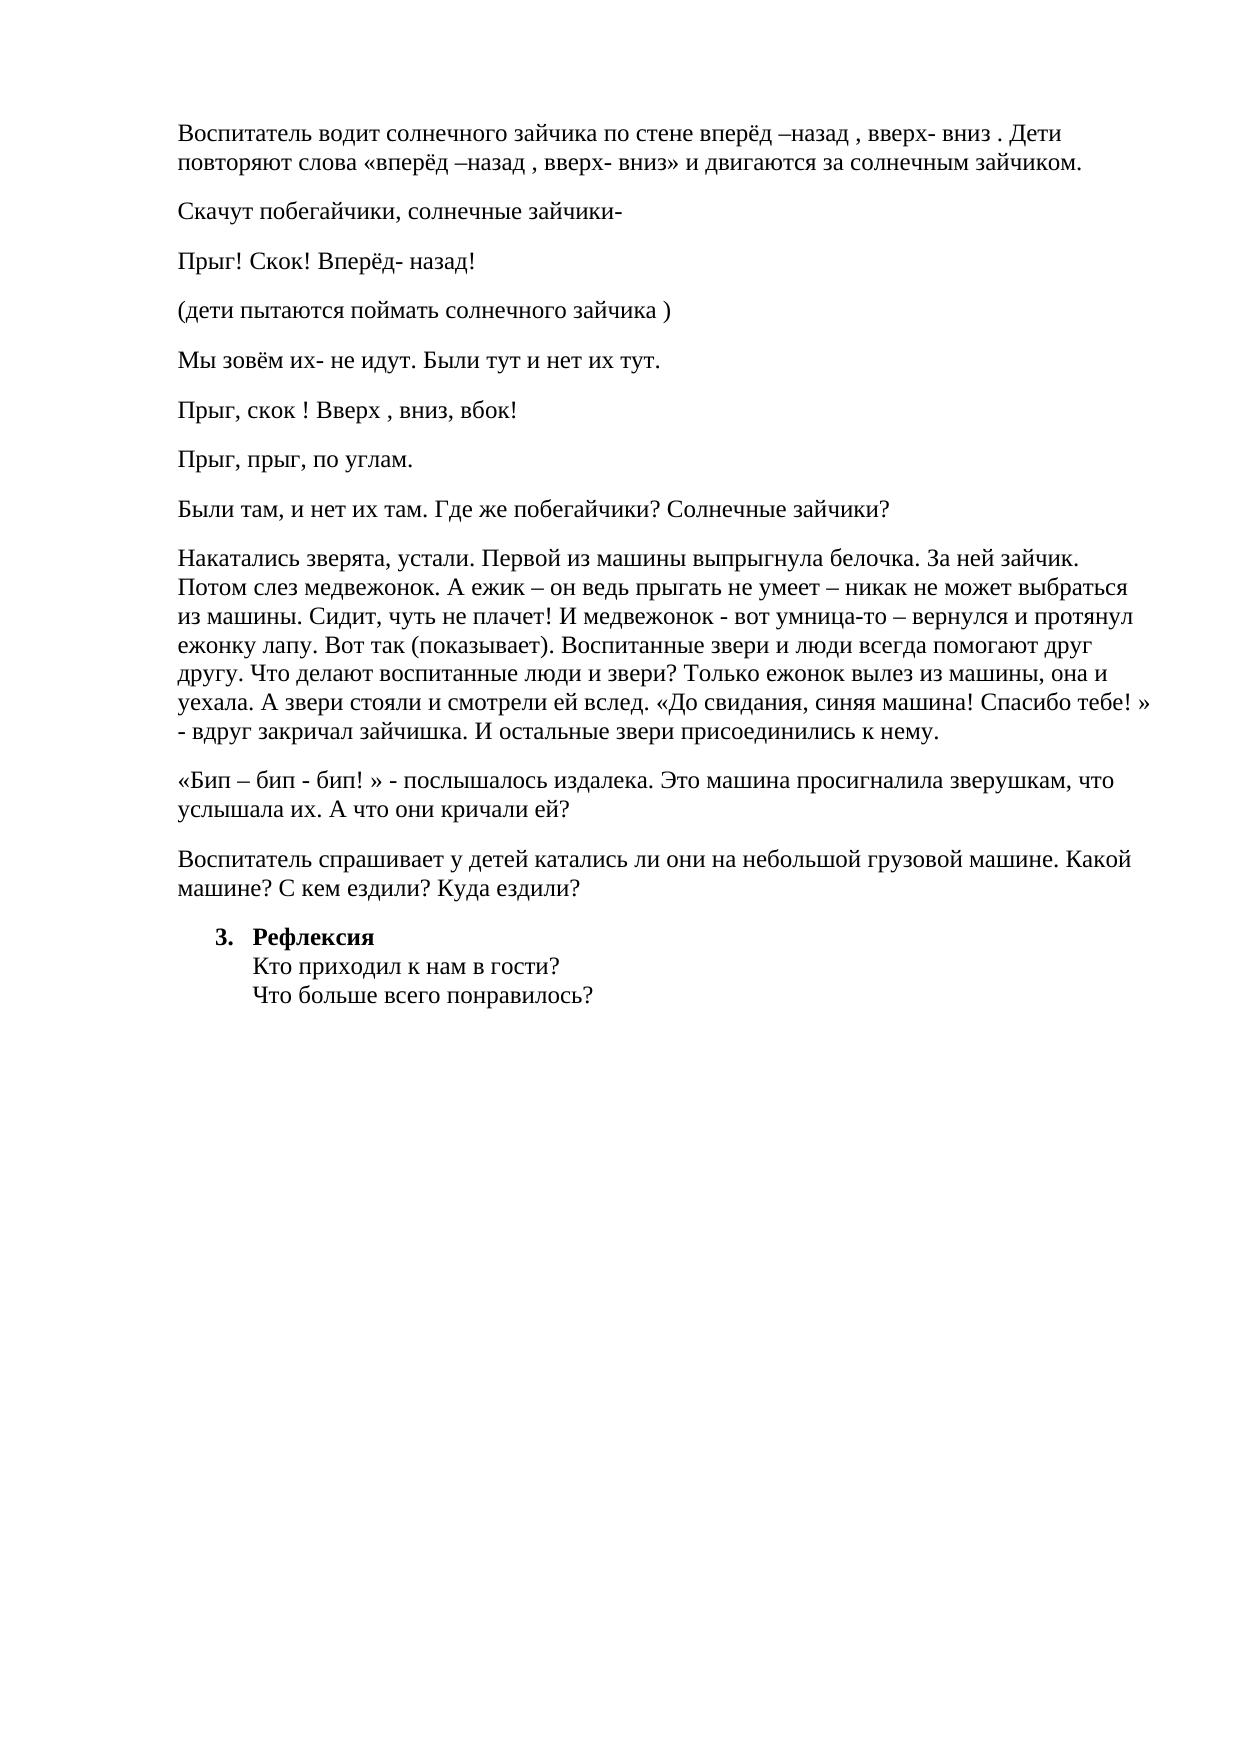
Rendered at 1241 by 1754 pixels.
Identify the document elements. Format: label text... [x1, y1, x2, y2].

text Мы зовём их- не идут. Были тут и нет их тут. [177, 345, 1152, 374]
list Что больше всего понравилось? [252, 980, 1152, 1008]
text Скачут побегайчики, солнечные зайчики- [177, 196, 1152, 225]
text Прыг, прыг, по углам. [177, 444, 1152, 473]
text «Бип – бип - бип! » - послышалось издалека. Это машина просигналила зверушкам, что услышала их. А что они кричали ей? [177, 766, 1152, 823]
text Накатались зверята, устали. Первой из машины выпрыгнула белочка. За ней зайчик. Потом слез медвежонок. А ежик – он ведь прыгать не умеет – никак не может выбраться из машины. Сидит, чуть не плачет! И медвежонок - вот умница-то – вернулся и протянул ежонку лапу. Вот так (показывает). Воспитанные звери и люди всегда помогают друг другу. Что делают воспитанные люди и звери? Только ежонок вылез из машины, она и уехала. А звери стояли и смотрели ей вслед. «До свидания, синяя машина! Спасибо тебе! » - вдруг закричал зайчишка. И остальные звери присоединились к нему. [177, 543, 1152, 745]
list Рефлексия [215, 922, 1152, 951]
list Кто приходил к нам в гости? [252, 951, 1152, 980]
text (дети пытаются поймать солнечного зайчика ) [177, 296, 1152, 324]
text Воспитатель спрашивает у детей катались ли они на небольшой грузовой машине. Какой машине? С кем ездили? Куда ездили? [177, 844, 1152, 901]
text Были там, и нет их там. Где же побегайчики? Солнечные зайчики? [177, 494, 1152, 523]
text Прыг! Скок! Вперёд- назад! [177, 246, 1152, 275]
text Прыг, скок ! Вверх , вниз, вбок! [177, 395, 1152, 423]
text Воспитатель водит солнечного зайчика по стене вперёд –назад , вверх- вниз . Дети повторяют слова «вперёд –назад , вверх- вниз» и двигаются за солнечным зайчиком. [177, 118, 1152, 176]
